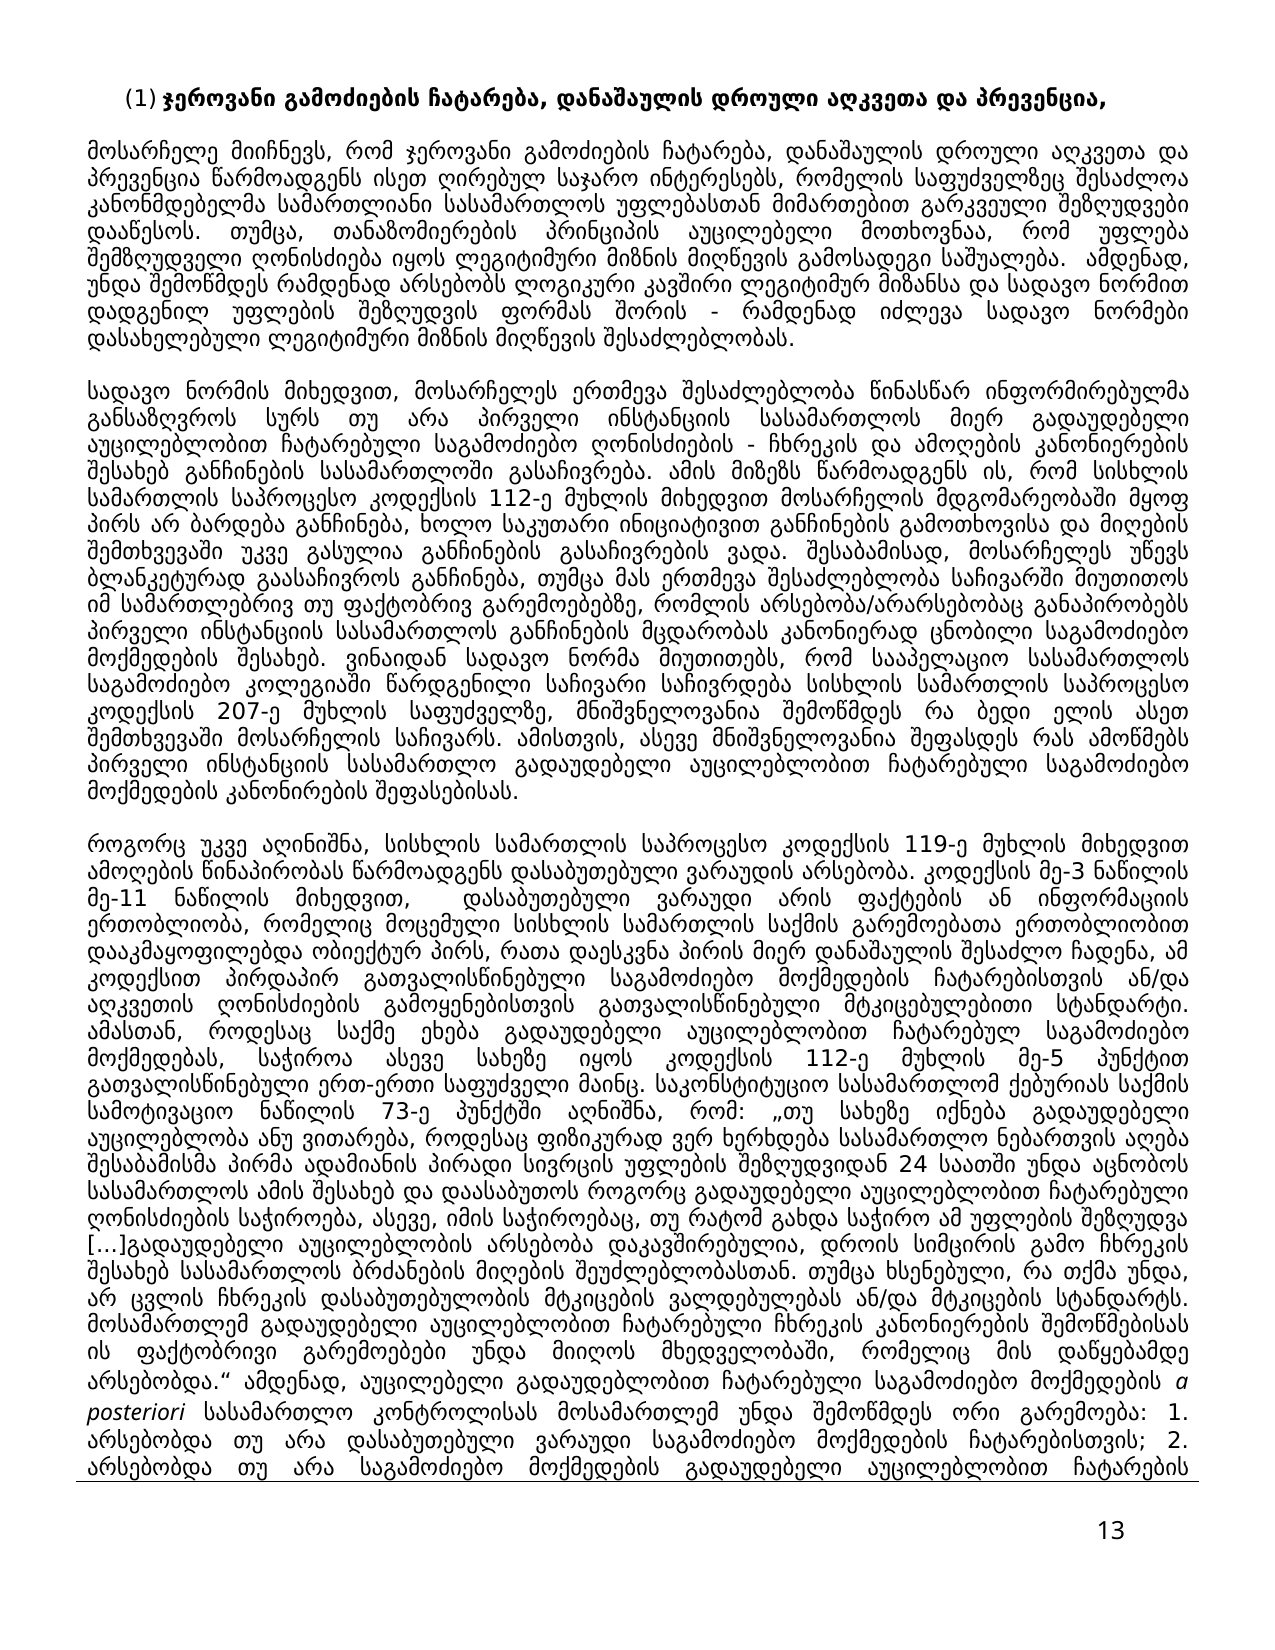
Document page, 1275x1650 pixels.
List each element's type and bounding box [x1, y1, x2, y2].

table_header [76, 85, 1199, 1481]
